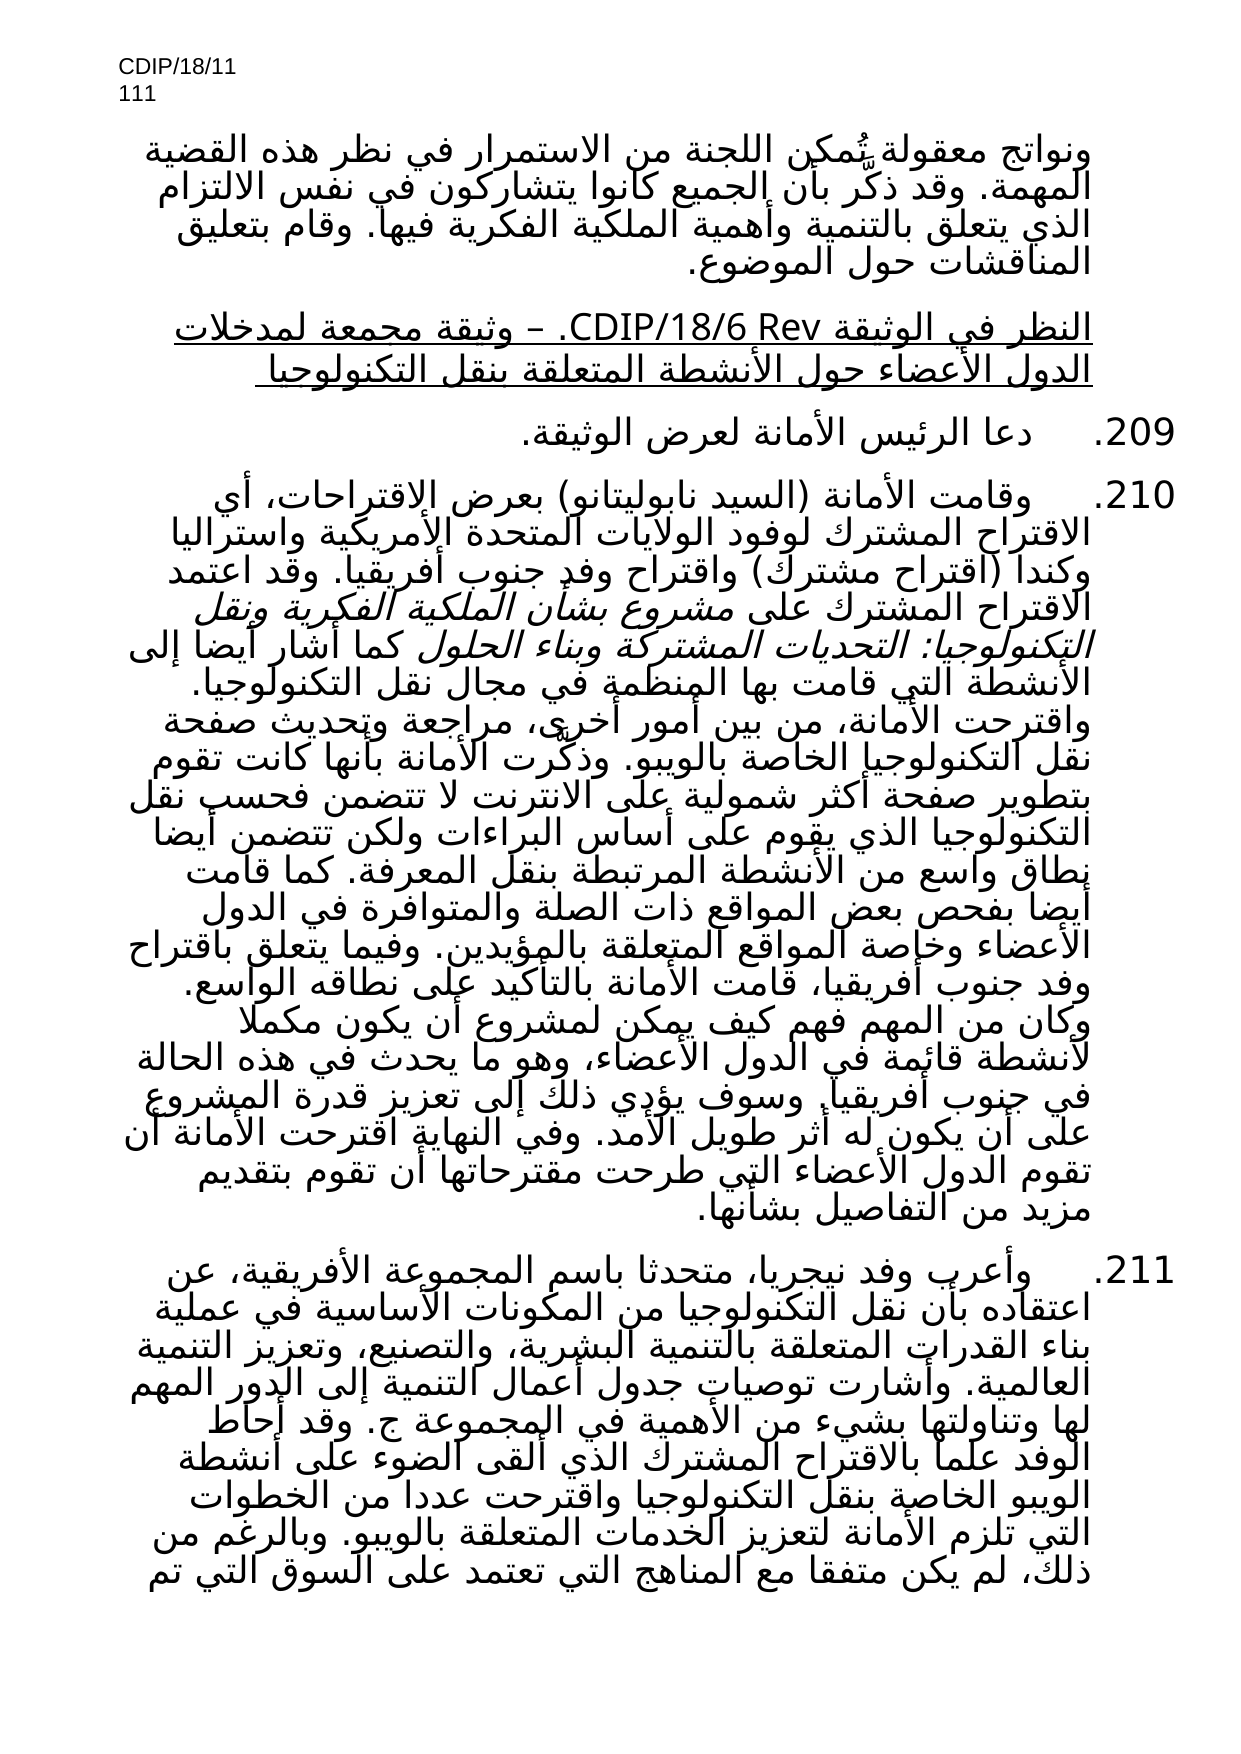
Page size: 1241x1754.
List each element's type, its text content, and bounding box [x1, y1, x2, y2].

text دعا الرئيس الأمانة لعرض الوثيقة. [118, 416, 617, 453]
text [118, 1253, 1092, 1591]
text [118, 132, 1092, 282]
text وقامت الأمانة (السيد نابوليتانو) بعرض الاقتراحات، أي الاقتراح المشترك لوفود الولايات المتحدة الأمريكية واستراليا وكندا (اقتراح مشترك) واقتراح وفد جنوب أفريقيا. وقد اعتمد الاقتراح المشترك على مشروع بشأن الملكية الفكرية ونقل التكنولوجيا: التحديات المشتركة وبناء الحلول كما أشار أيضا إلى الأنشطة التي قامت بها المنظمة في مجال نقل التكنولوجيا. واقترحت الأمانة، من بين أمور أخرى، مراجعة وتحديث صفحة نقل التكنولوجيا الخاصة بالويبو. وذكَّرت الأمانة بأنها كانت تقوم بتطوير صفحة أكثر شمولية على الانترنت لا تتضمن فحسب نقل التكنولوجيا الذي يقوم على أساس البراءات ولكن تتضمن أيضا نطاق واسع من الأنشطة المرتبطة بنقل المعرفة. كما قامت أيضا بفحص بعض المواقع ذات الصلة والمتوافرة في الدول الأعضاء وخاصة المواقع المتعلقة بالمؤيدين. وفيما يتعلق باقتراح وفد جنوب أفريقيا، قامت الأمانة بالتأكيد على نطاقه الواسع. وكان من المهم فهم كيف يمكن لمشروع أن يكون مكملا لأنشطة قائمة في الدول الأعضاء، وهو ما يحدث في هذه الحالة في جنوب أفريقيا. وسوف يؤدي ذلك إلى تعزيز قدرة المشروع على أن يكون له أثر طويل الأمد. وفي النهاية اقترحت الأمانة أن تقوم الدول الأعضاء التي طرحت مقترحاتها أن تقوم بتقديم مزيد من التفاصيل بشأنها. [118, 478, 1092, 1228]
subtitle النظر في الوثيقة CDIP/18/6 Rev. – وثيقة مجمعة لمدخلات الدول الأعضاء حول الأنشطة المتعلقة بنقل التكنولوجيا [118, 307, 1092, 391]
text دعا الرئيس الأمانة لعرض الوثيقة. [935, 416, 1092, 453]
text دعا الرئيس الأمانة لعرض الوثيقة. [601, 416, 734, 453]
text دعا الرئيس الأمانة لعرض الوثيقة. [698, 416, 953, 453]
